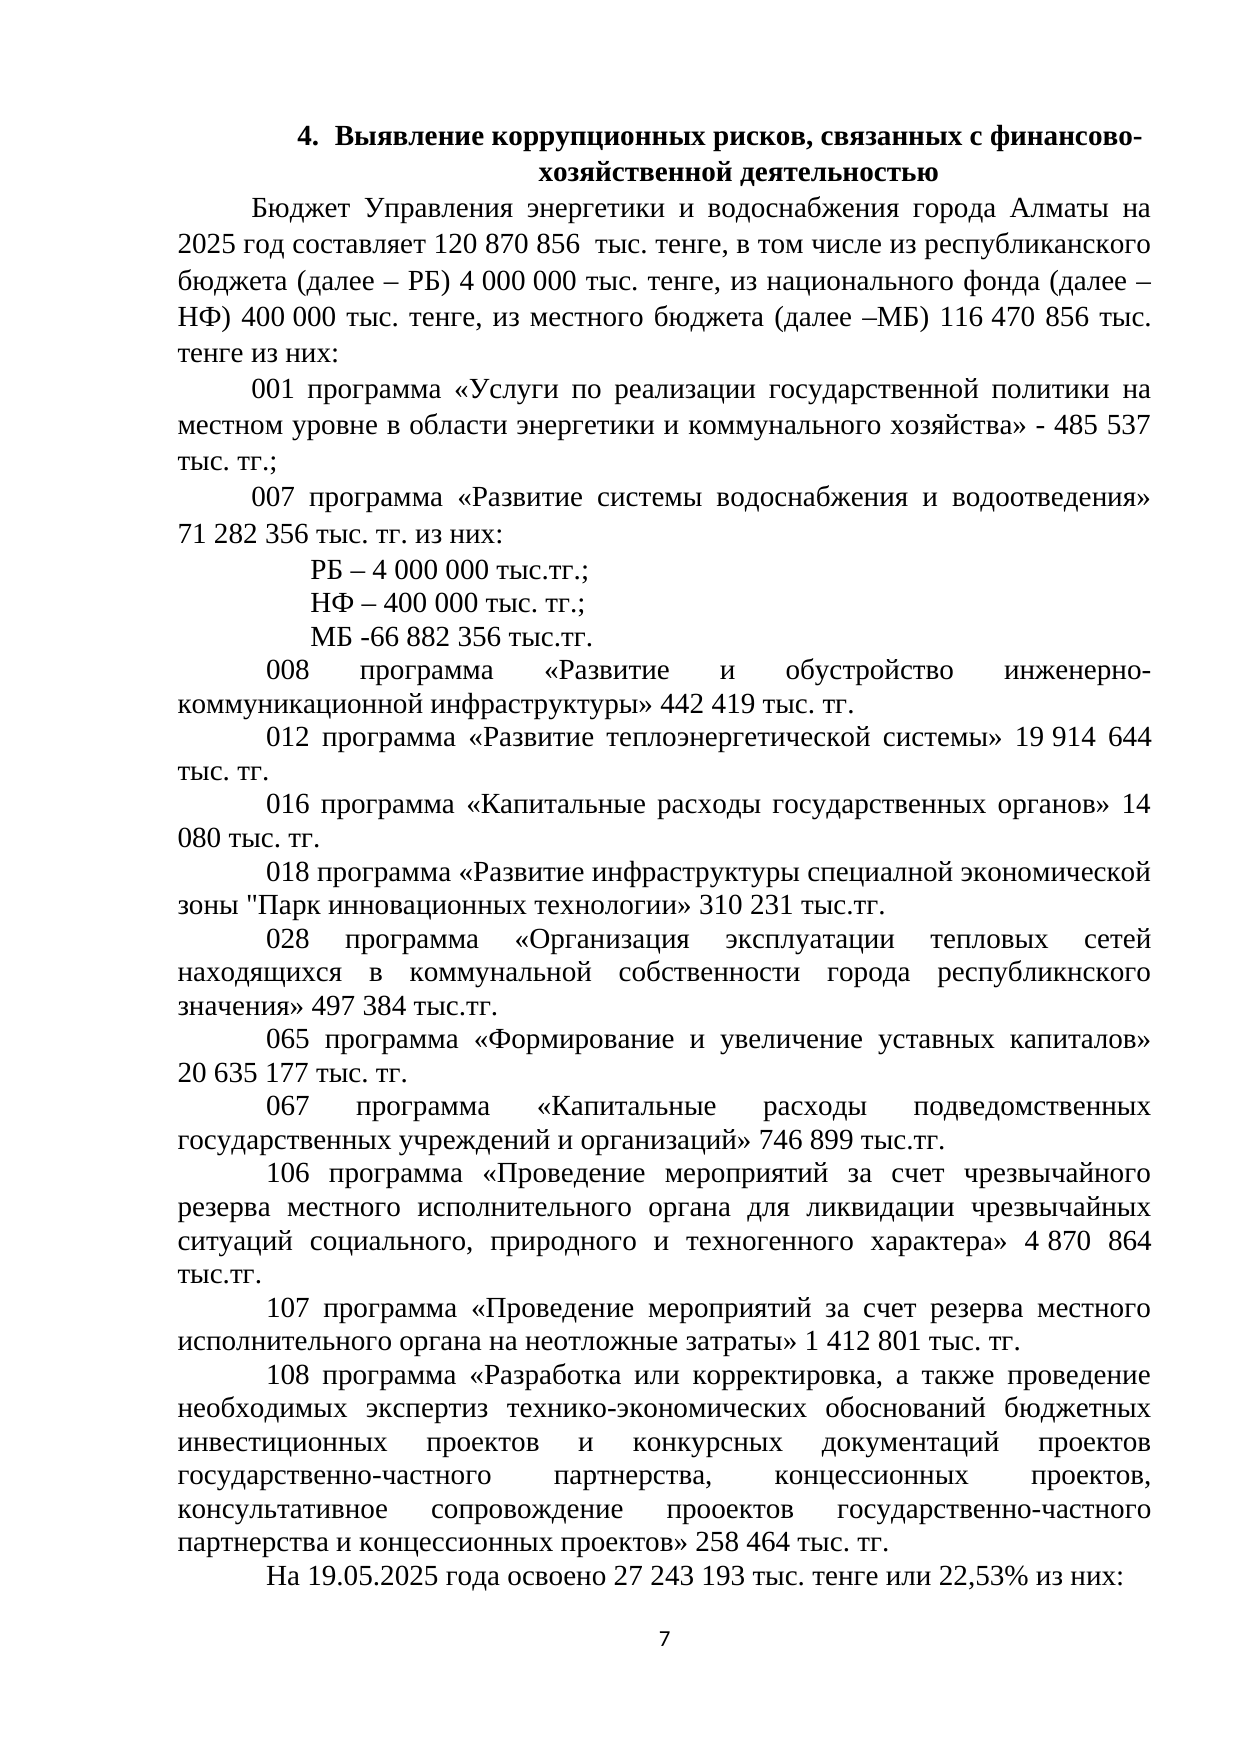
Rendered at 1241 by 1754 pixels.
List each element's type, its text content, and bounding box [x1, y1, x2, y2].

text На 19.05.2025 года освоено 27 243 193 тыс. тенге или 22,53% из них: [177, 1558, 1152, 1592]
text Бюджет Управления энергетики и водоснабжения города Алматы на 2025 год составляет 120 870 856 тыс. тенге, в том числе из республиканского бюджета (далее – РБ) 4 000 000 тыс. тенге, из национального фонда (далее –НФ) 400 000 тыс. тенге, из местного бюджета (далее –МБ) 116 470 856 тыс. тенге из них: [177, 190, 1152, 368]
text НФ – 400 000 тыс. тг.; [177, 585, 1152, 619]
text РБ – 4 000 000 тыс.тг.; [177, 552, 1152, 585]
text 016 программа «Капитальные расходы государственных органов» 14 080 тыс. тг. [177, 787, 1152, 854]
text 001 программа «Услуги по реализации государственной политики на местном уровне в области энергетики и коммунального хозяйства» - 485 537 тыс. тг.; [177, 371, 1152, 477]
text 107 программа «Проведение мероприятий за счет резерва местного исполнительного органа на неотложные затраты» 1 412 801 тыс. тг. [177, 1290, 1152, 1357]
list Выявление коррупционных рисков, связанных с финансово- хозяйственной деятельностью [288, 118, 1152, 188]
text 065 программа «Формирование и увеличение уставных капиталов» 20 635 177 тыс. тг. [177, 1021, 1152, 1088]
text МБ -66 882 356 тыс.тг. [177, 619, 1152, 652]
text 028 программа «Организация эксплуатации тепловых сетей находящихся в коммунальной собственности города республикнского значения» 497 384 тыс.тг. [177, 921, 1152, 1021]
text 067 программа «Капитальные расходы подведомственных государственных учреждений и организаций» 746 899 тыс.тг. [177, 1088, 1152, 1156]
text 018 программа «Развитие инфраструктуры специалной экономической зоны "Парк инновационных технологии» 310 231 тыс.тг. [177, 854, 1152, 921]
text 008 программа «Развитие и обустройство инженерно-коммуникационной инфраструктуры» 442 419 тыс. тг. [177, 652, 1152, 719]
text 007 программа «Развитие системы водоснабжения и водоотведения» 71 282 356 тыс. тг. из них: [177, 479, 1152, 549]
text 108 программа «Разработка или корректировка, а также проведение необходимых экспертиз технико-экономических обоснований бюджетных инвестиционных проектов и конкурсных документаций проектов государственно-частного партнерства, концессионных проектов, консультативное сопровождение прооектов государственно-частного партнерства и концессионных проектов» 258 464 тыс. тг. [177, 1357, 1152, 1558]
text 106 программа «Проведение мероприятий за счет чрезвычайного резерва местного исполнительного органа для ликвидации чрезвычайных ситуаций социального, природного и техногенного характера» 4 870 864 тыс.тг. [177, 1156, 1152, 1290]
text 012 программа «Развитие теплоэнергетической системы» 19 914 644 тыс. тг. [177, 719, 1152, 787]
